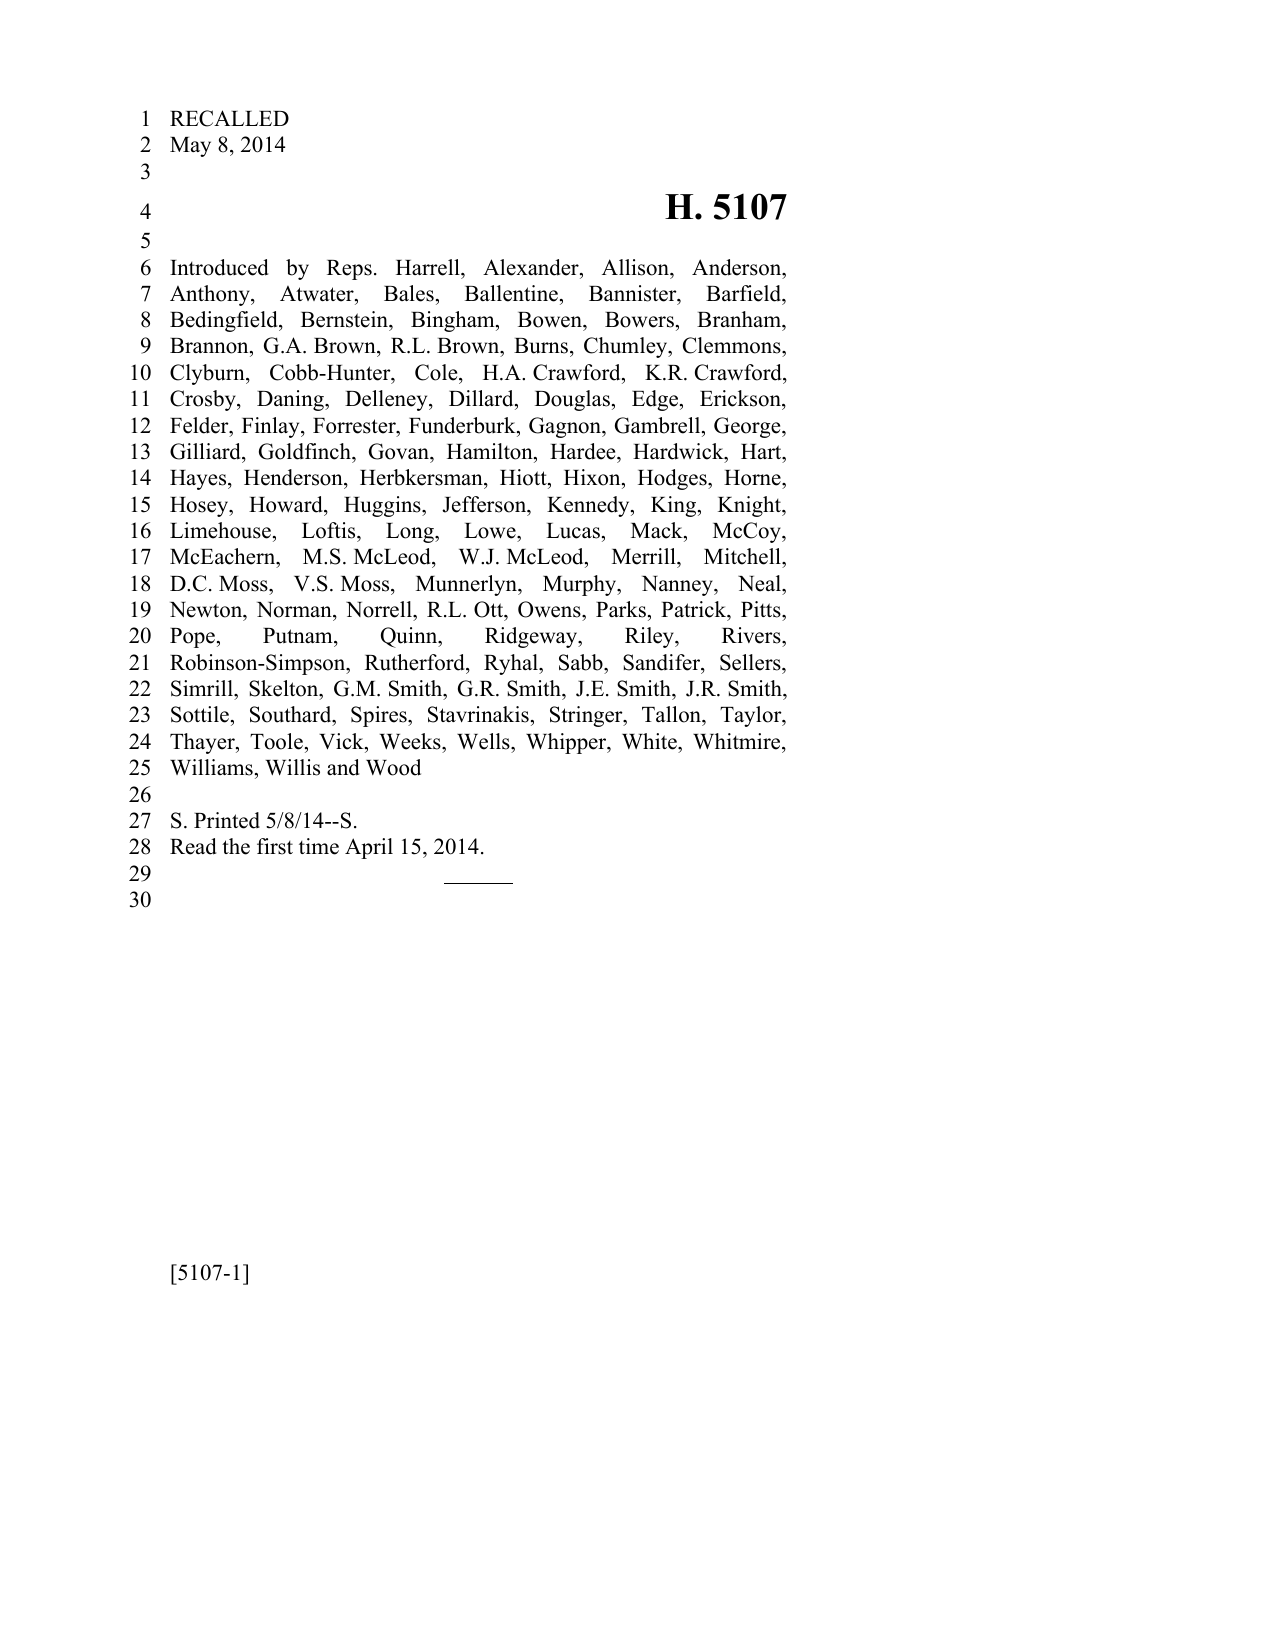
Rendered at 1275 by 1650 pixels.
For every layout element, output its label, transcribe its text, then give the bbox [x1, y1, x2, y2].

text May 8, 2014 [169, 131, 787, 158]
text Introduced by Reps. Harrell, Alexander, Allison, Anderson, Anthony, Atwater, Bales, Ballentine, Bannister, Barfield, Bedingfield, Bernstein, Bingham, Bowen, Bowers, Branham, Brannon, G.A. Brown, R.L. Brown, Burns, Chumley, Clemmons, Clyburn, Cobb-Hunter, Cole, H.A. Crawford, K.R. Crawford, Crosby, Daning, Delleney, Dillard, Douglas, Edge, Erickson, Felder, Finlay, Forrester, Funderburk, Gagnon, Gambrell, George, Gilliard, Goldfinch, Govan, Hamilton, Hardee, Hardwick, Hart, Hayes, Henderson, Herbkersman, Hiott, Hixon, Hodges, Horne, Hosey, Howard, Huggins, Jefferson, Kennedy, King, Knight, Limehouse, Loftis, Long, Lowe, Lucas, Mack, McCoy, McEachern, M.S. McLeod, W.J. McLeod, Merrill, Mitchell, D.C. Moss, V.S. Moss, Munnerlyn, Murphy, Nanney, Neal, Newton, Norman, Norrell, R.L. Ott, Owens, Parks, Patrick, Pitts, Pope, Putnam, Quinn, Ridgeway, Riley, Rivers, Robinson-Simpson, Rutherford, Ryhal, Sabb, Sandifer, Sellers, Simrill, Skelton, G.M. Smith, G.R. Smith, J.E. Smith, J.R. Smith, Sottile, Southard, Spires, Stavrinakis, Stringer, Tallon, Taylor, Thayer, Toole, Vick, Weeks, Wells, Whipper, White, Whitmire, Williams, Willis and Wood [169, 253, 787, 781]
text H. 5107 [169, 184, 787, 227]
text Read the first time April 15, 2014. [169, 833, 787, 860]
text S. Printed 5/8/14--S. [169, 807, 787, 833]
text RECALLED [169, 105, 787, 131]
